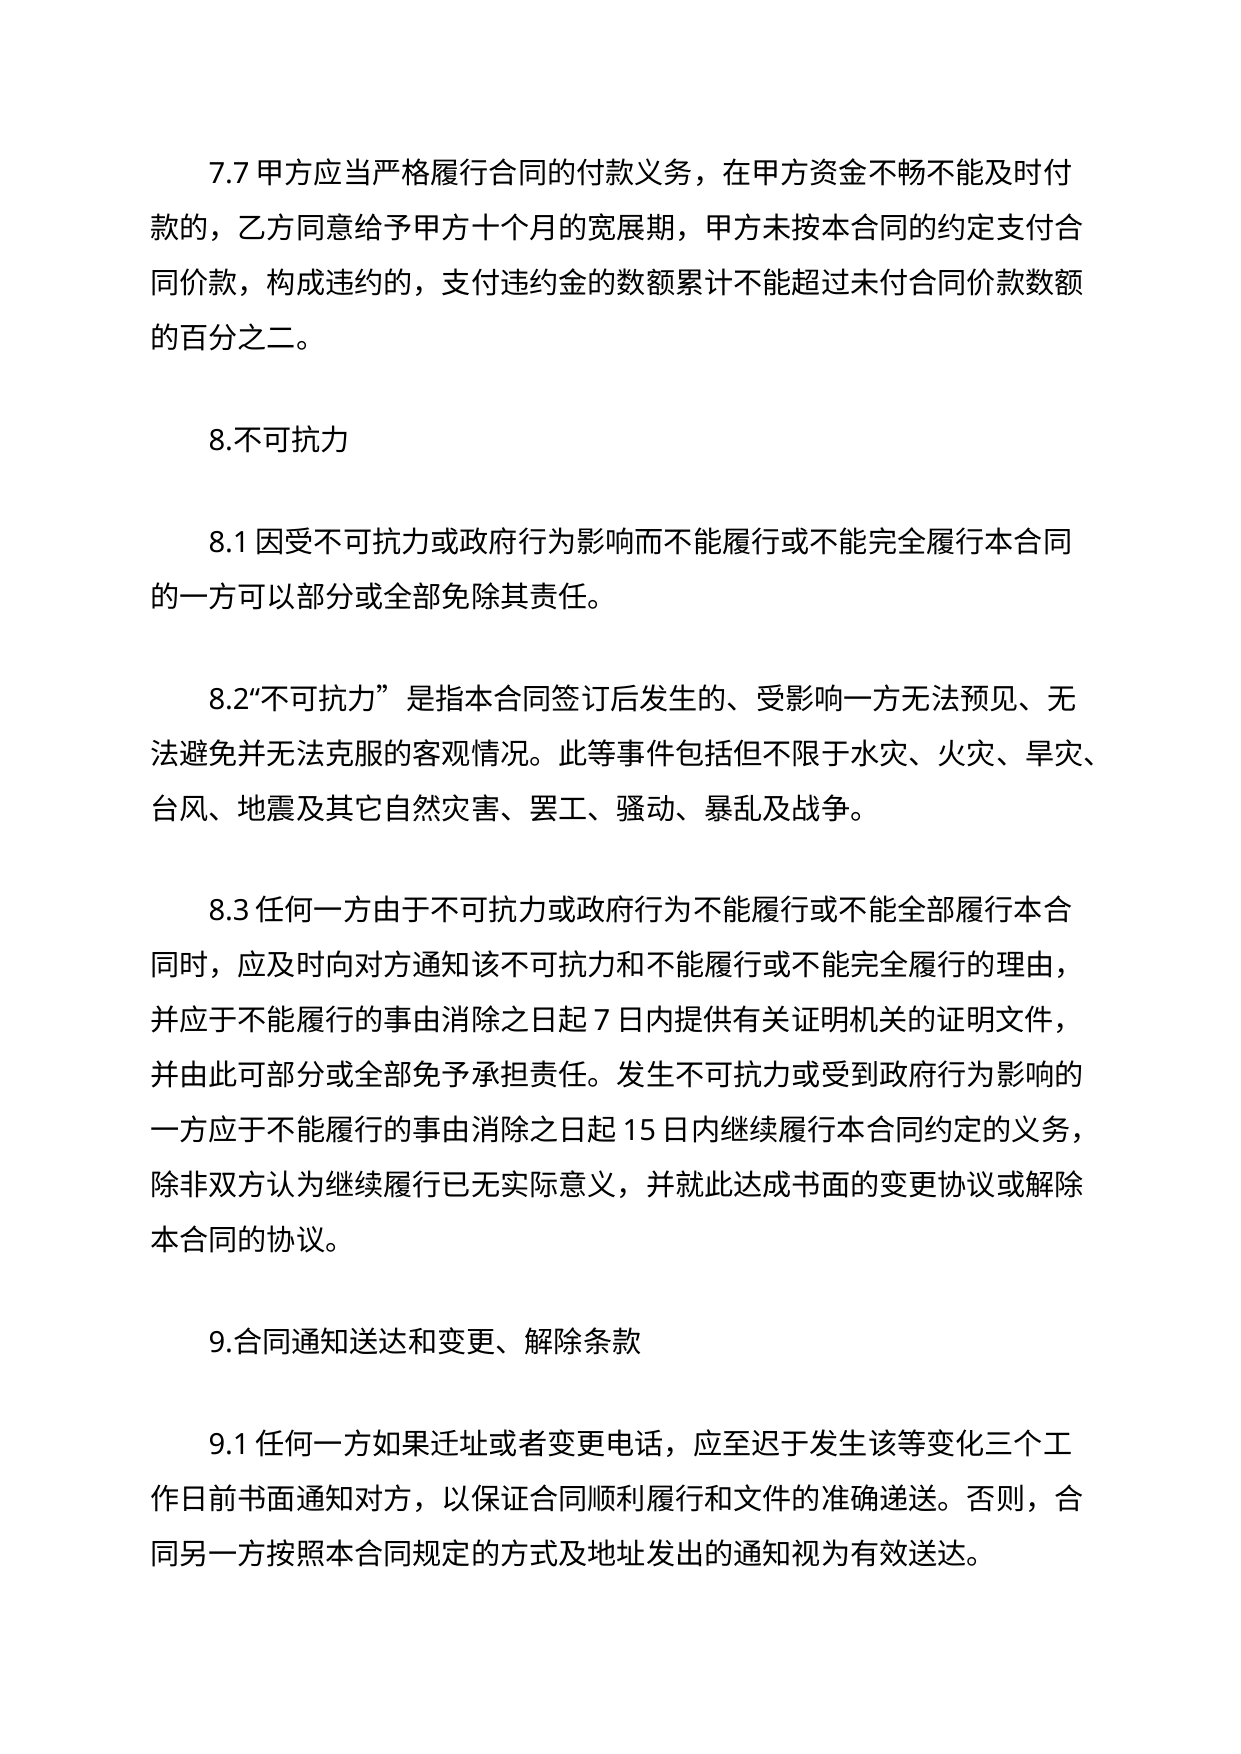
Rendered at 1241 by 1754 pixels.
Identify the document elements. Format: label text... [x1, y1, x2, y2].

text 9.合同通知送达和变更、解除条款 [150, 1318, 1090, 1361]
text 8.2“不可抗力”是指本合同签订后发生的、受影响一方无法预见、无法避免并无法克服的客观情况。此等事件包括但不限于水灾、火灾、旱灾、台风、地震及其它自然灾害、罢工、骚动、暴乱及战争。 [150, 675, 1090, 827]
text 9.1任何一方如果迁址或者变更电话，应至迟于发生该等变化三个工作日前书面通知对方，以保证合同顺利履行和文件的准确递送。否则，合同另一方按照本合同规定的方式及地址发出的通知视为有效送达。 [150, 1420, 1090, 1573]
text 8.不可抗力 [150, 417, 1090, 459]
text 8.3任何一方由于不可抗力或政府行为不能履行或不能全部履行本合同时，应及时向对方通知该不可抗力和不能履行或不能完全履行的理由，并应于不能履行的事由消除之日起7日内提供有关证明机关的证明文件，并由此可部分或全部免予承担责任。发生不可抗力或受到政府行为影响的一方应于不能履行的事由消除之日起15日内继续履行本合同约定的义务，除非双方认为继续履行已无实际意义，并就此达成书面的变更协议或解除本合同的协议。 [150, 887, 1090, 1259]
text 7.7甲方应当严格履行合同的付款义务，在甲方资金不畅不能及时付款的，乙方同意给予甲方十个月的宽展期，甲方未按本合同的约定支付合同价款，构成违约的，支付违约金的数额累计不能超过未付合同价款数额的百分之二。 [150, 150, 1090, 357]
text 8.1因受不可抗力或政府行为影响而不能履行或不能完全履行本合同的一方可以部分或全部免除其责任。 [150, 518, 1090, 616]
